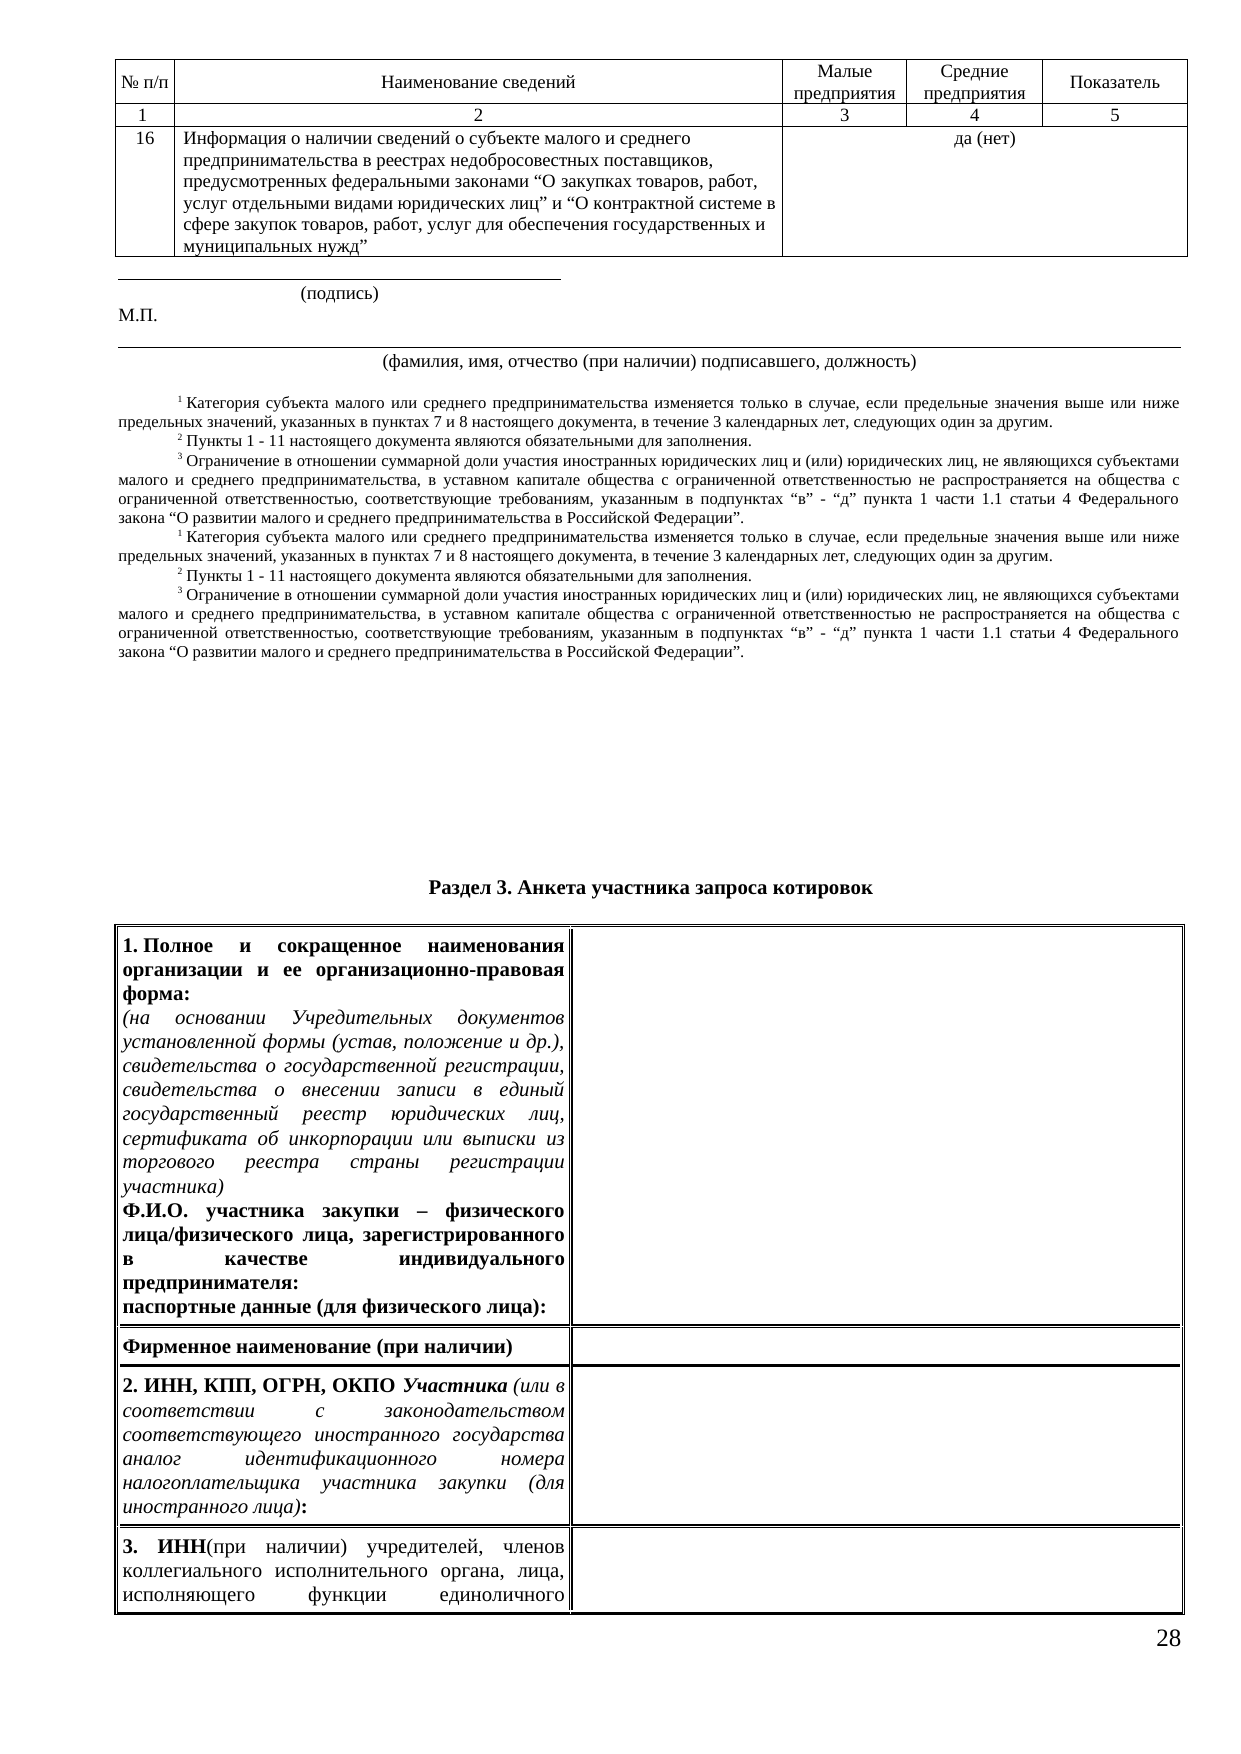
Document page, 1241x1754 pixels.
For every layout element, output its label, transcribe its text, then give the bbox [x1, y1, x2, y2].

table_header Наименование сведений [175, 60, 782, 103]
table_header Показатель [1043, 60, 1187, 103]
table_header [571, 927, 1182, 1324]
text (подпись) [118, 280, 561, 303]
text 2 Пункты 1 - 11 настоящего документа являются обязательными для заполнения. [118, 431, 1181, 450]
table_cell [573, 1324, 1182, 1364]
table_cell 3 [783, 104, 906, 126]
text Раздел 3. Анкета участника запроса котировок [428, 875, 1181, 899]
table_cell 1 2 [116, 104, 174, 126]
text 2 Пункты 1 - 11 настоящего документа являются обязательными для заполнения. [118, 565, 1181, 584]
table_header № п/п [116, 60, 174, 103]
text 1 Категория субъекта малого или среднего предпринимательства изменяется только в случае, если предельные значения выше или ниже предельных значений, указанных в пунктах 7 и 8 настоящего документа, в течение 3 календарных лет, следующих один за другим. [118, 527, 1181, 565]
table_header Средние предприятия [907, 60, 1042, 103]
text 1 Категория субъекта малого или среднего предпринимательства изменяется только в случае, если предельные значения выше или ниже предельных значений, указанных в пунктах 7 и 8 настоящего документа, в течение 3 календарных лет, следующих один за другим. [118, 393, 1181, 431]
table_cell Фирменное наименование (при наличии) [118, 1324, 569, 1364]
text М.П. [118, 303, 1181, 325]
table_cell [571, 1524, 1182, 1612]
table_cell 2 [175, 104, 782, 126]
table_cell 2. ИНН, КПП, ОГРН, ОКПО Участника (или в соответствии с законодательством соответствующего иностранного государства аналог идентификационного номера налогоплательщика участника закупки (для иностранного лица): [118, 1364, 569, 1524]
table_cell да (нет) [783, 127, 1187, 256]
table_cell Информация о наличии сведений о субъекте малого и среднего предпринимательства в реестрах недобросовестных поставщиков, предусмотренных федеральными законами “О закупках товаров, работ, услуг отдельными видами юридических лиц” и “О контрактной системе в сфере закупок товаров, работ, услуг для обеспечения государственных и муниципальных нужд” [175, 127, 782, 256]
table_cell 16 [116, 127, 174, 256]
text 3 Ограничение в отношении суммарной доли участия иностранных юридических лиц и (или) юридических лиц, не являющихся субъектами малого и среднего предпринимательства, в уставном капитале общества с ограниченной ответственностью не распространяется на общества с ограниченной ответственностью, соответствующие требованиям, указанным в подпунктах “в” - “д” пункта 1 части 1.1 статьи 4 Федерального закона “О развитии малого и среднего предпринимательства в Российской Федерации”. [118, 450, 1181, 527]
text (фамилия, имя, отчество (при наличии) подписавшего, должность) [118, 348, 1181, 371]
table_header Малые предприятия [783, 60, 906, 103]
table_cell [118, 1524, 571, 1612]
table_cell [573, 1364, 1182, 1524]
table_header 1. Полное и сокращенное наименования организации и ее организационно-правовая форма: (на основании Учредительных документов установленной формы (устав, положение и др.), свидетельства о государственной регистрации, свидетельства о внесении записи в единый государственный реестр юридических лиц, сертификата об инкорпорации или выписки из торгового реестра страны регистрации участника) Ф.И.О. участника закупки – физического лица/физического лица, зарегистрированного в качестве индивидуального предпринимателя: паспортные данные (для физического лица): [118, 925, 571, 1324]
text 3 Ограничение в отношении суммарной доли участия иностранных юридических лиц и (или) юридических лиц, не являющихся субъектами малого и среднего предпринимательства, в уставном капитале общества с ограниченной ответственностью не распространяется на общества с ограниченной ответственностью, соответствующие требованиям, указанным в подпунктах “в” - “д” пункта 1 части 1.1 статьи 4 Федерального закона “О развитии малого и среднего предпринимательства в Российской Федерации”. [118, 584, 1181, 661]
table_cell 5 [1043, 104, 1187, 126]
table_cell 4 [907, 104, 1042, 126]
